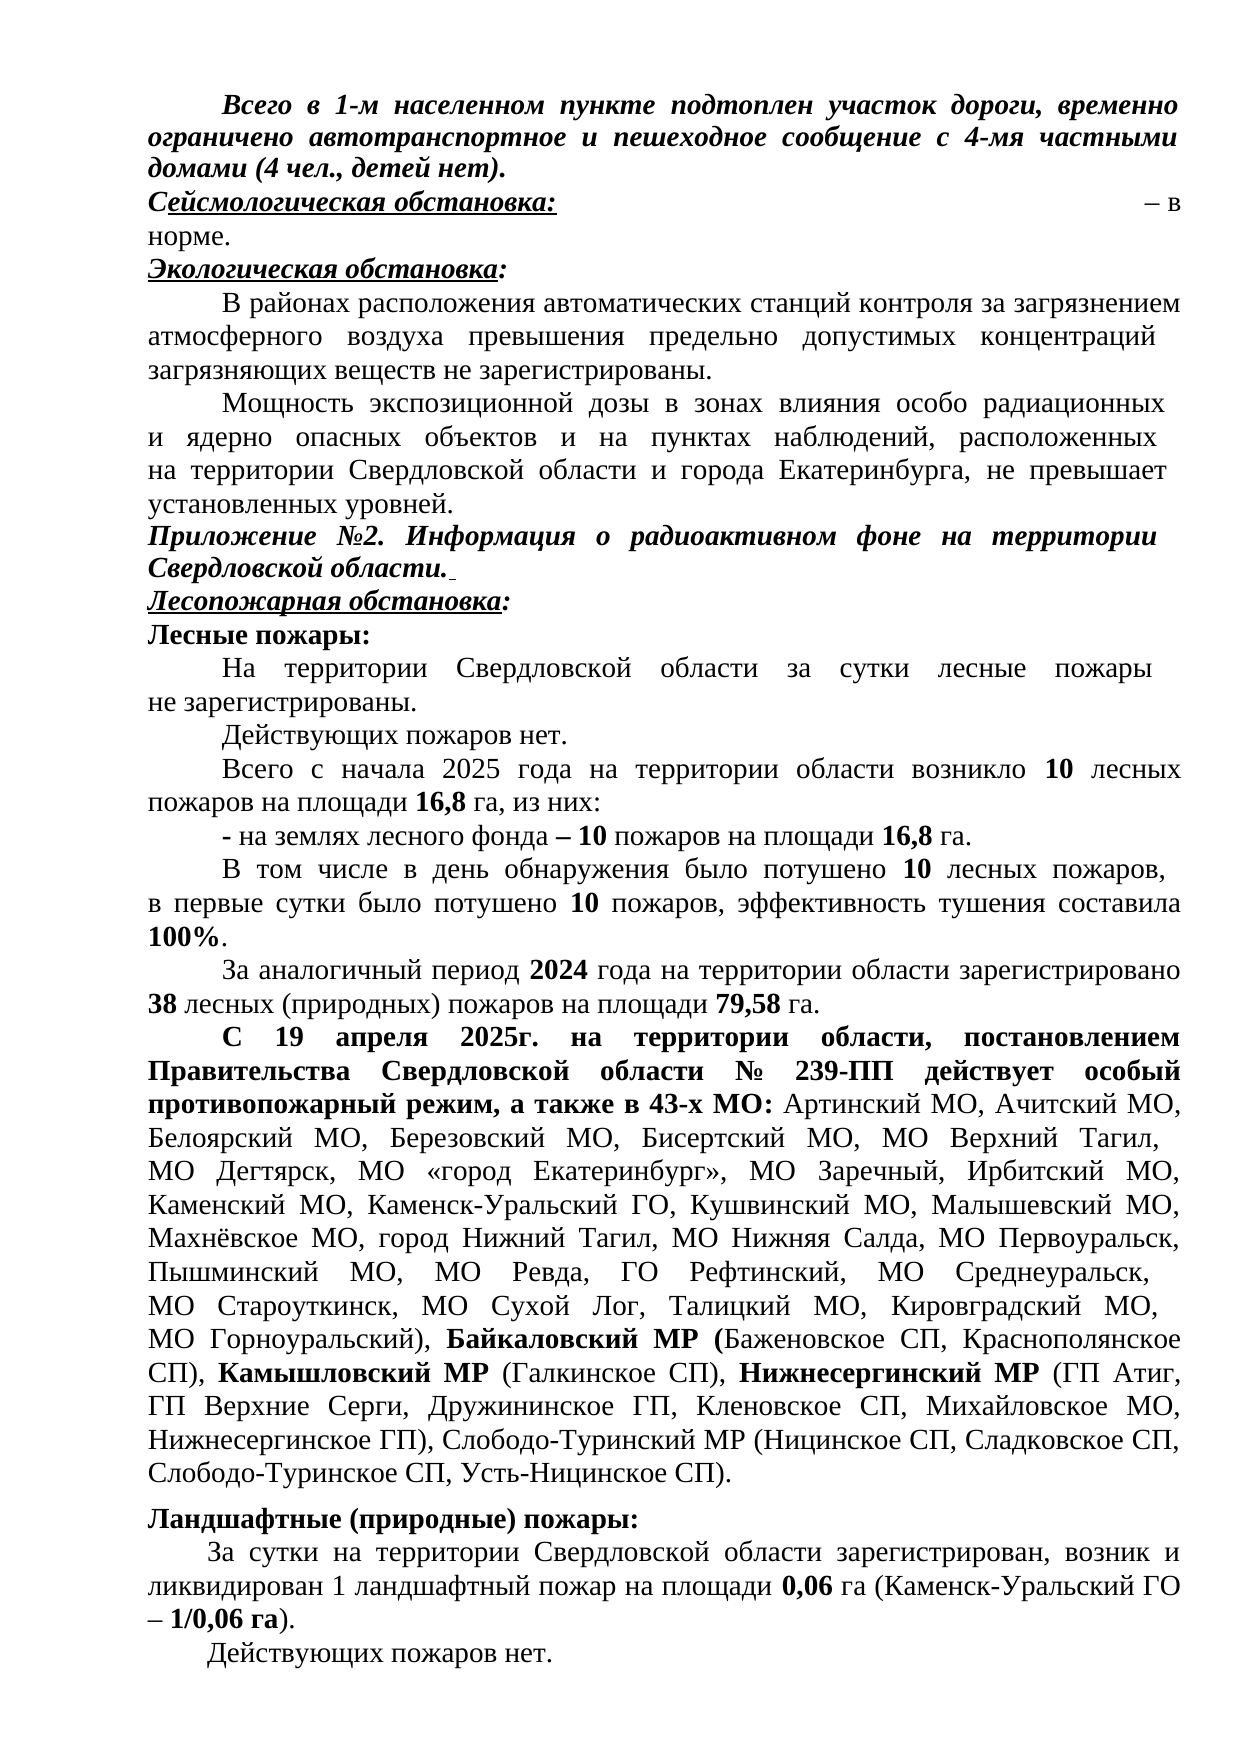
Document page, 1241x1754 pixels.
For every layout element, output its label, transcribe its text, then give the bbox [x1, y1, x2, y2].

text Мощность экспозиционной дозы в зонах влияния особо радиационных и ядерно опасных объектов и на пунктах наблюдений, расположенных на территории Свердловской области и города Екатеринбурга, не превышает установленных уровней. [148, 385, 1181, 519]
text Сейсмологическая обстановка: – в норме. [148, 184, 1181, 251]
text В районах расположения автоматических станций контроля за загрязнением атмосферного воздуха превышения предельно допустимых концентраций загрязняющих веществ не зарегистрированы. [148, 285, 1181, 385]
text За аналогичный период 2024 года на территории области зарегистрировано 38 лесных (природных) пожаров на площади 79,58 га. [148, 952, 1181, 1019]
text Лесные пожары: [148, 617, 1160, 650]
text Действующих пожаров нет. [148, 717, 1181, 751]
text В том числе в день обнаружения было потушено 10 лесных пожаров, в первые сутки было потушено 10 пожаров, эффективность тушения составила 100%. [148, 852, 1181, 952]
text Экологическая обстановка: [148, 251, 1181, 285]
text - на землях лесного фонда – 10 пожаров на площади 16,8 га. [192, 818, 1181, 852]
text Всего в 1-м населенном пункте подтоплен участок дороги, временно ограничено автотранспортное и пешеходное сообщение с 4-мя частными домами (4 чел., детей нет). [148, 89, 1181, 184]
text Действующих пожаров нет. [148, 1635, 1181, 1668]
text С 19 апреля 2025г. на территории области, постановлением Правительства Свердловской области № 239-ПП действует особый противопожарный режим, а также в 43-х МО: Артинский МО, Ачитский МО, Белоярский МО, Березовский МО, Бисертский МО, МО Верхний Тагил, МО Дегтярск, МО «город Екатеринбург», МО Заречный, Ирбитский МО, Каменский МО, Каменск-Уральский ГО, Кушвинский МО, Малышевский МО, Махнёвское МО, город Нижний Тагил, МО Нижняя Салда, МО Первоуральск, Пышминский МО, МО Ревда, ГО Рефтинский, МО Среднеуральск, МО Староуткинск, МО Сухой Лог, Талицкий МО, Кировградский МО, МО Горноуральский), Байкаловский МР (Баженовское СП, Краснополянское СП), Камышловский МР (Галкинское СП), Нижнесергинский МР (ГП Атиг, ГП Верхние Серги, Дружининское ГП, Кленовское СП, Михайловское МО, Нижнесергинское ГП), Слободо-Туринский МР (Ницинское СП, Сладковское СП, Слободо-Туринское СП, Усть-Ницинское СП). [148, 1019, 1181, 1489]
text Всего с начала 2025 года на территории области возникло 10 лесных пожаров на площади 16,8 га, из них: [148, 751, 1181, 818]
text За сутки на территории Свердловской области зарегистрирован, возник и ликвидирован 1 ландшафтный пожар на площади 0,06 га (Каменск-Уральский ГО – 1/0,06 га). [148, 1534, 1181, 1635]
text Лесопожарная обстановка: [148, 583, 1181, 617]
text Приложение №2. Информация о радиоактивном фоне на территории Свердловской области. [148, 519, 1181, 583]
text На территории Свердловской области за сутки лесные пожары не зарегистрированы. [148, 650, 1181, 717]
text Ландшафтные (природные) пожары: [148, 1501, 1181, 1534]
